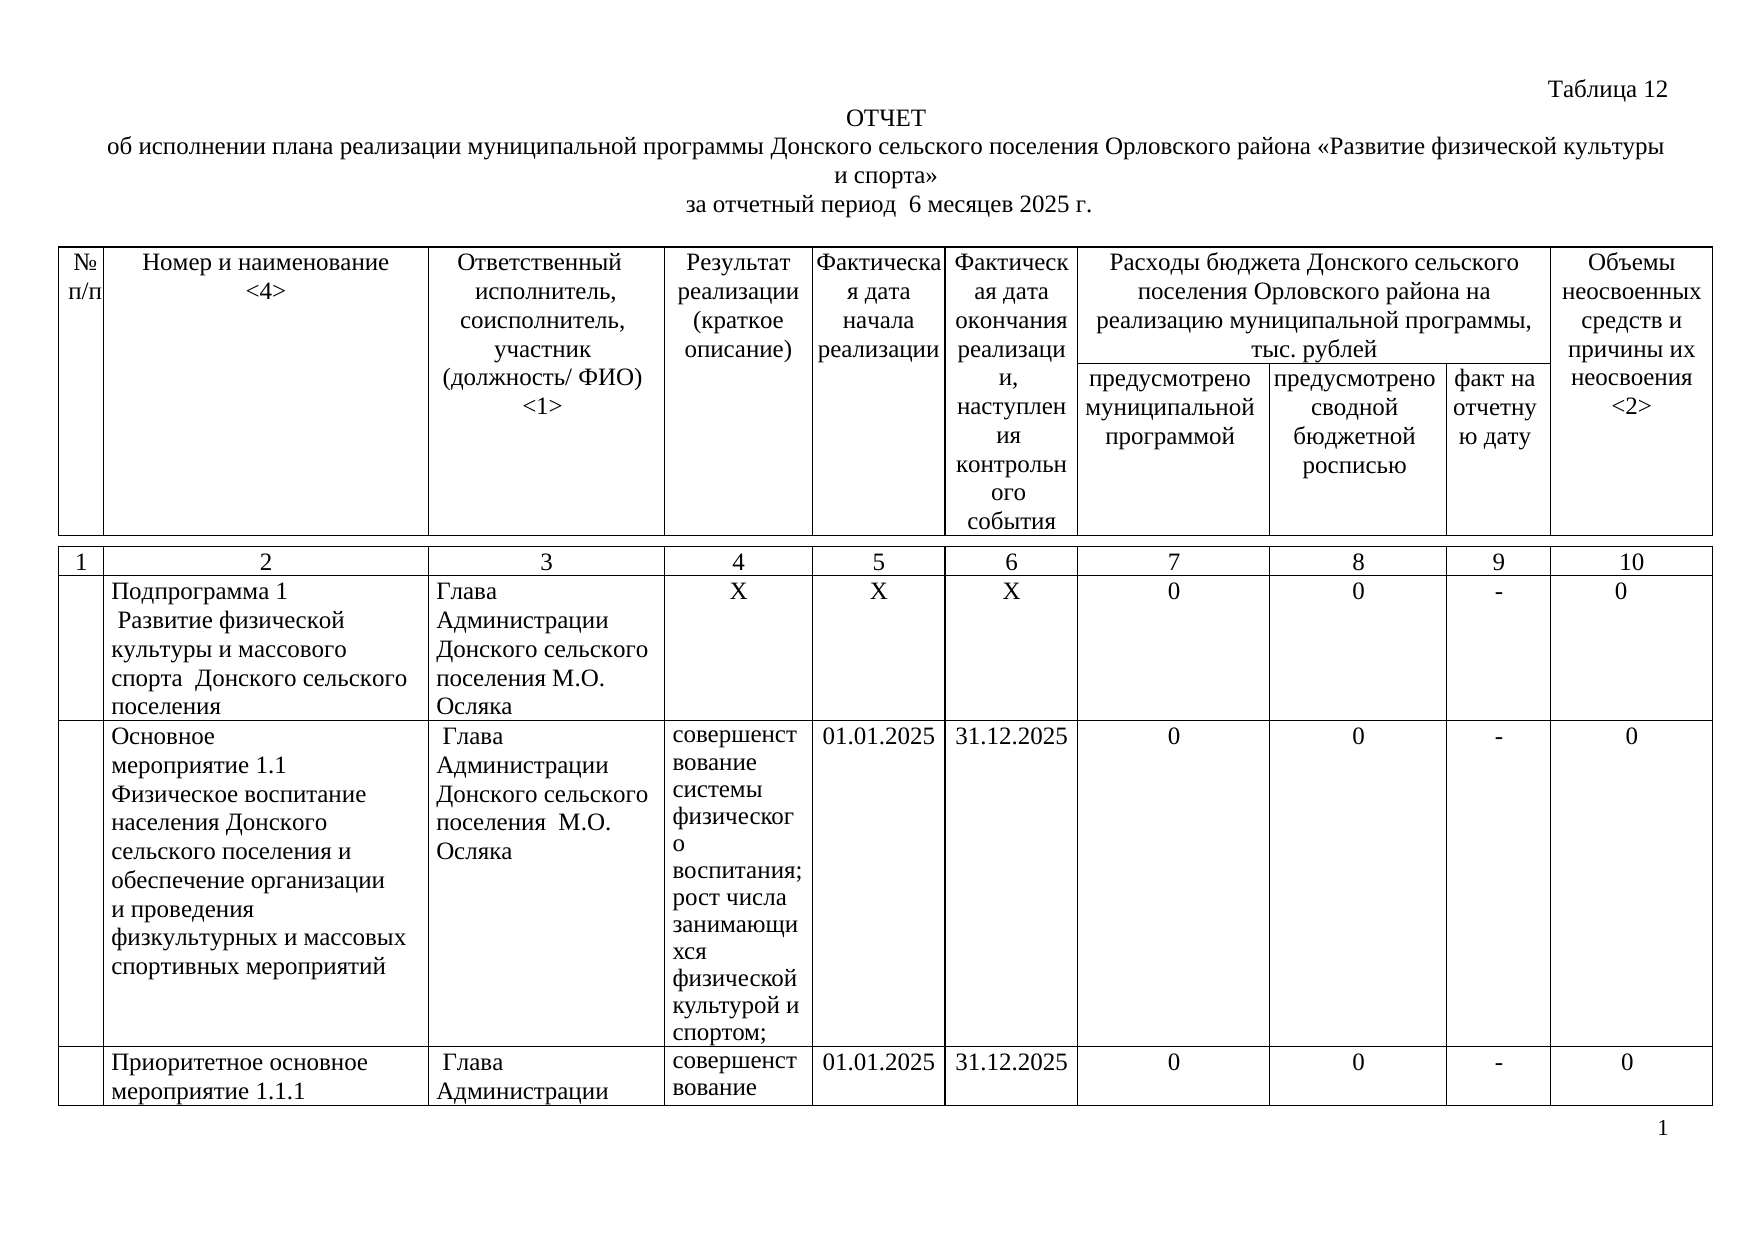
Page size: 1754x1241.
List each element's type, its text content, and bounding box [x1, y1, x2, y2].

table_cell 0 [1270, 576, 1446, 720]
text за отчетный период 6 месяцев 2025 г. [103, 189, 1668, 218]
table_cell 01.01.2025 [813, 721, 944, 1046]
table_cell 01.01.2025 [813, 1047, 944, 1104]
table_header 7 [1078, 547, 1269, 575]
table_cell - [1447, 576, 1550, 720]
table_cell - [1447, 721, 1550, 1046]
table_header Расходы бюджета Донского сельского поселения Орловского района на реализацию муниципальной программы, тыс. рублей [1078, 248, 1550, 362]
table_header 6 [946, 547, 1077, 575]
table_header 10 [1551, 547, 1712, 575]
text об исполнении плана реализации муниципальной программы Донского сельского поселения Орловского района «Развитие физической культуры и спорта» [103, 131, 1668, 189]
table_cell 0 [1078, 1047, 1269, 1104]
table_header Фактическая дата окончания реализации, наступления контрольного события [946, 248, 1077, 535]
table_cell Глава Администрации Донского сельского поселения М.О. Осляка [429, 721, 664, 1046]
table_cell [59, 721, 103, 1046]
table_header 3 [429, 547, 664, 575]
table_cell 0 [1551, 576, 1712, 720]
table_header Фактическая дата начала реализации [813, 248, 944, 535]
table_cell 0 [1078, 576, 1269, 720]
table_header Ответственный исполнитель, соисполнитель, участник (должность/ ФИО) <1> [429, 248, 664, 535]
table_cell [59, 576, 103, 720]
table_header 4 [665, 547, 812, 575]
table_cell - [1447, 1047, 1550, 1104]
table_header 5 [813, 547, 944, 575]
table_cell предусмотрено сводной бюджетной росписью [1270, 364, 1446, 535]
table_header 8 [1270, 547, 1446, 575]
table_cell 0 [1270, 721, 1446, 1046]
table_header Результат реализации (краткое описание) [665, 248, 812, 535]
table_cell X [813, 576, 944, 720]
table_header № п/п [59, 248, 103, 535]
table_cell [665, 1047, 812, 1104]
table_cell 31.12.2025 [946, 1047, 1077, 1104]
table_header 1 [59, 547, 103, 575]
table_header Объемы неосвоенных средств и причины их неосвоения <2> [1551, 248, 1712, 535]
table_cell Глава Администрации Донского сельского поселения М.О. Осляка [429, 576, 664, 720]
table_cell X [946, 576, 1077, 720]
table_cell [59, 1047, 103, 1104]
table_cell X [665, 576, 812, 720]
text ОТЧЕТ [103, 103, 1668, 131]
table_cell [429, 1047, 664, 1104]
table_cell факт на отчетную дату [1447, 364, 1550, 535]
table_header 9 [1447, 547, 1550, 575]
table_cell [104, 1047, 428, 1104]
table_cell предусмотрено муниципальной программой [1078, 364, 1269, 535]
table_cell Подпрограмма 1 Развитие физической культуры и массового спорта Донского сельского поселения [104, 576, 428, 720]
table_cell 0 [1551, 1047, 1712, 1104]
table_cell 0 [1270, 1047, 1446, 1104]
table_header 2 [104, 547, 428, 575]
text Таблица 12 [103, 74, 1668, 103]
table_cell Основное мероприятие 1.1 Физическое воспитание населения Донского сельского поселения и обеспечение организации и проведения физкультурных и массовых спортивных мероприятий [104, 721, 428, 1046]
table_cell 0 [1078, 721, 1269, 1046]
table_cell 0 [1551, 721, 1712, 1046]
table_cell 31.12.2025 [946, 721, 1077, 1046]
table_header Номер и наименование <4> [104, 248, 428, 535]
